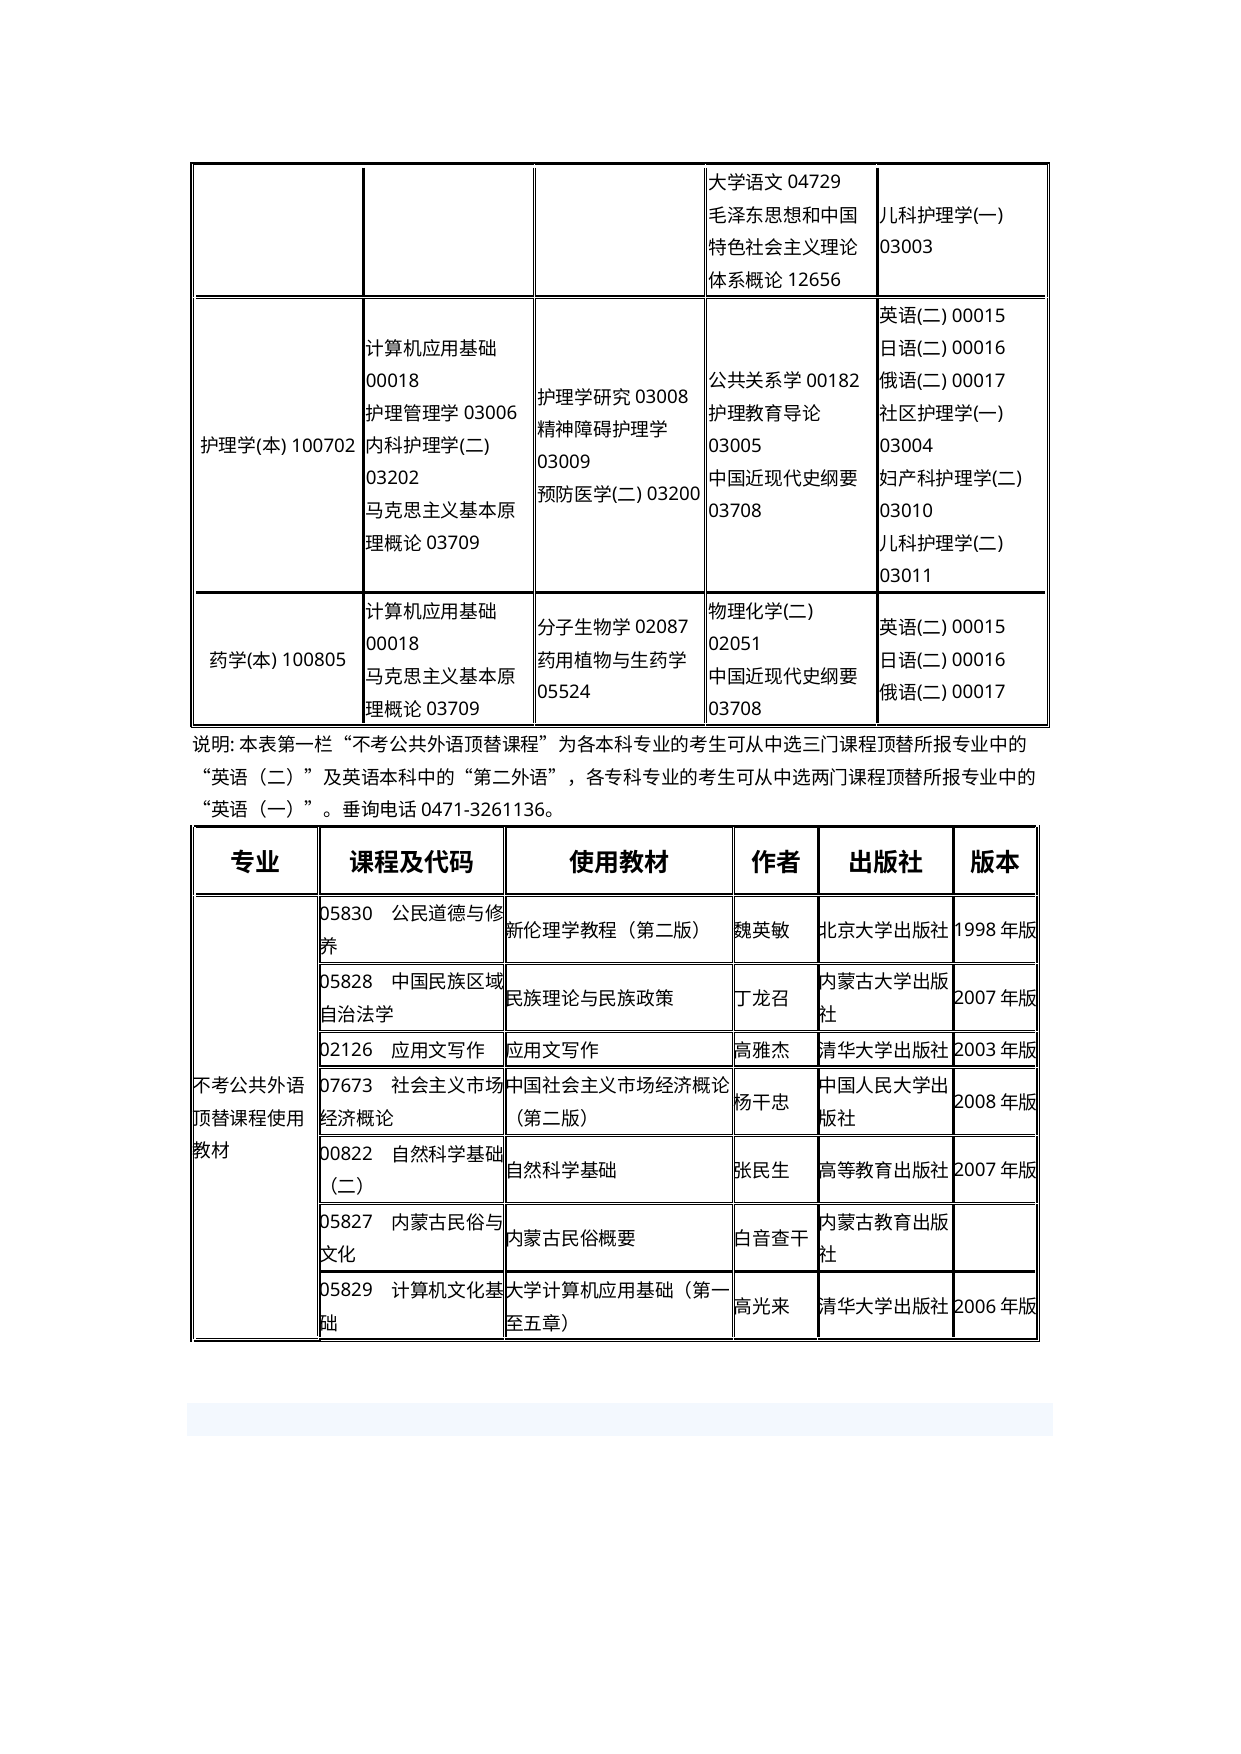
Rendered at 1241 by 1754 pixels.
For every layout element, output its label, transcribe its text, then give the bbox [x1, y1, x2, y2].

table_cell 计算机应用基础 00018 护理管理学 03006 内科护理学(二) 03202 马克思主义基本原理概论 03709 [365, 299, 533, 591]
table_cell 护理学(本) 100702 [194, 295, 362, 591]
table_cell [535, 165, 706, 295]
table_header [192, 728, 1048, 1374]
table_cell 计算机应用基础 00018 马克思主义基本原理概论 03709 [363, 594, 534, 724]
table_cell 护理学(专) 100701 [194, 165, 363, 295]
table_cell 物理化学(二) 02051 中国近现代史纲要 03708 [706, 594, 877, 724]
table_cell 公共关系学 00182 护理教育导论 03005 中国近现代史纲要 03708 [707, 299, 876, 591]
table_cell 护理学研究 03008 精神障碍护理学 03009 预防医学(二) 03200 [536, 299, 704, 591]
table_cell 药学(本) 100805 [194, 591, 363, 724]
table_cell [706, 164, 877, 295]
table_cell 分子生物学 02087 药用植物与生药学 05524 [535, 594, 706, 724]
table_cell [877, 165, 1047, 295]
table_cell 英语(二) 00015 日语(二) 00016 俄语(二) 00017 社区护理学(一) 03004 妇产科护理学(二) 03010 儿科护理学(二) 03011 [879, 295, 1047, 591]
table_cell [363, 165, 534, 295]
table_cell 英语(二) 00015 日语(二) 00016 俄语(二) 00017 [877, 591, 1047, 724]
